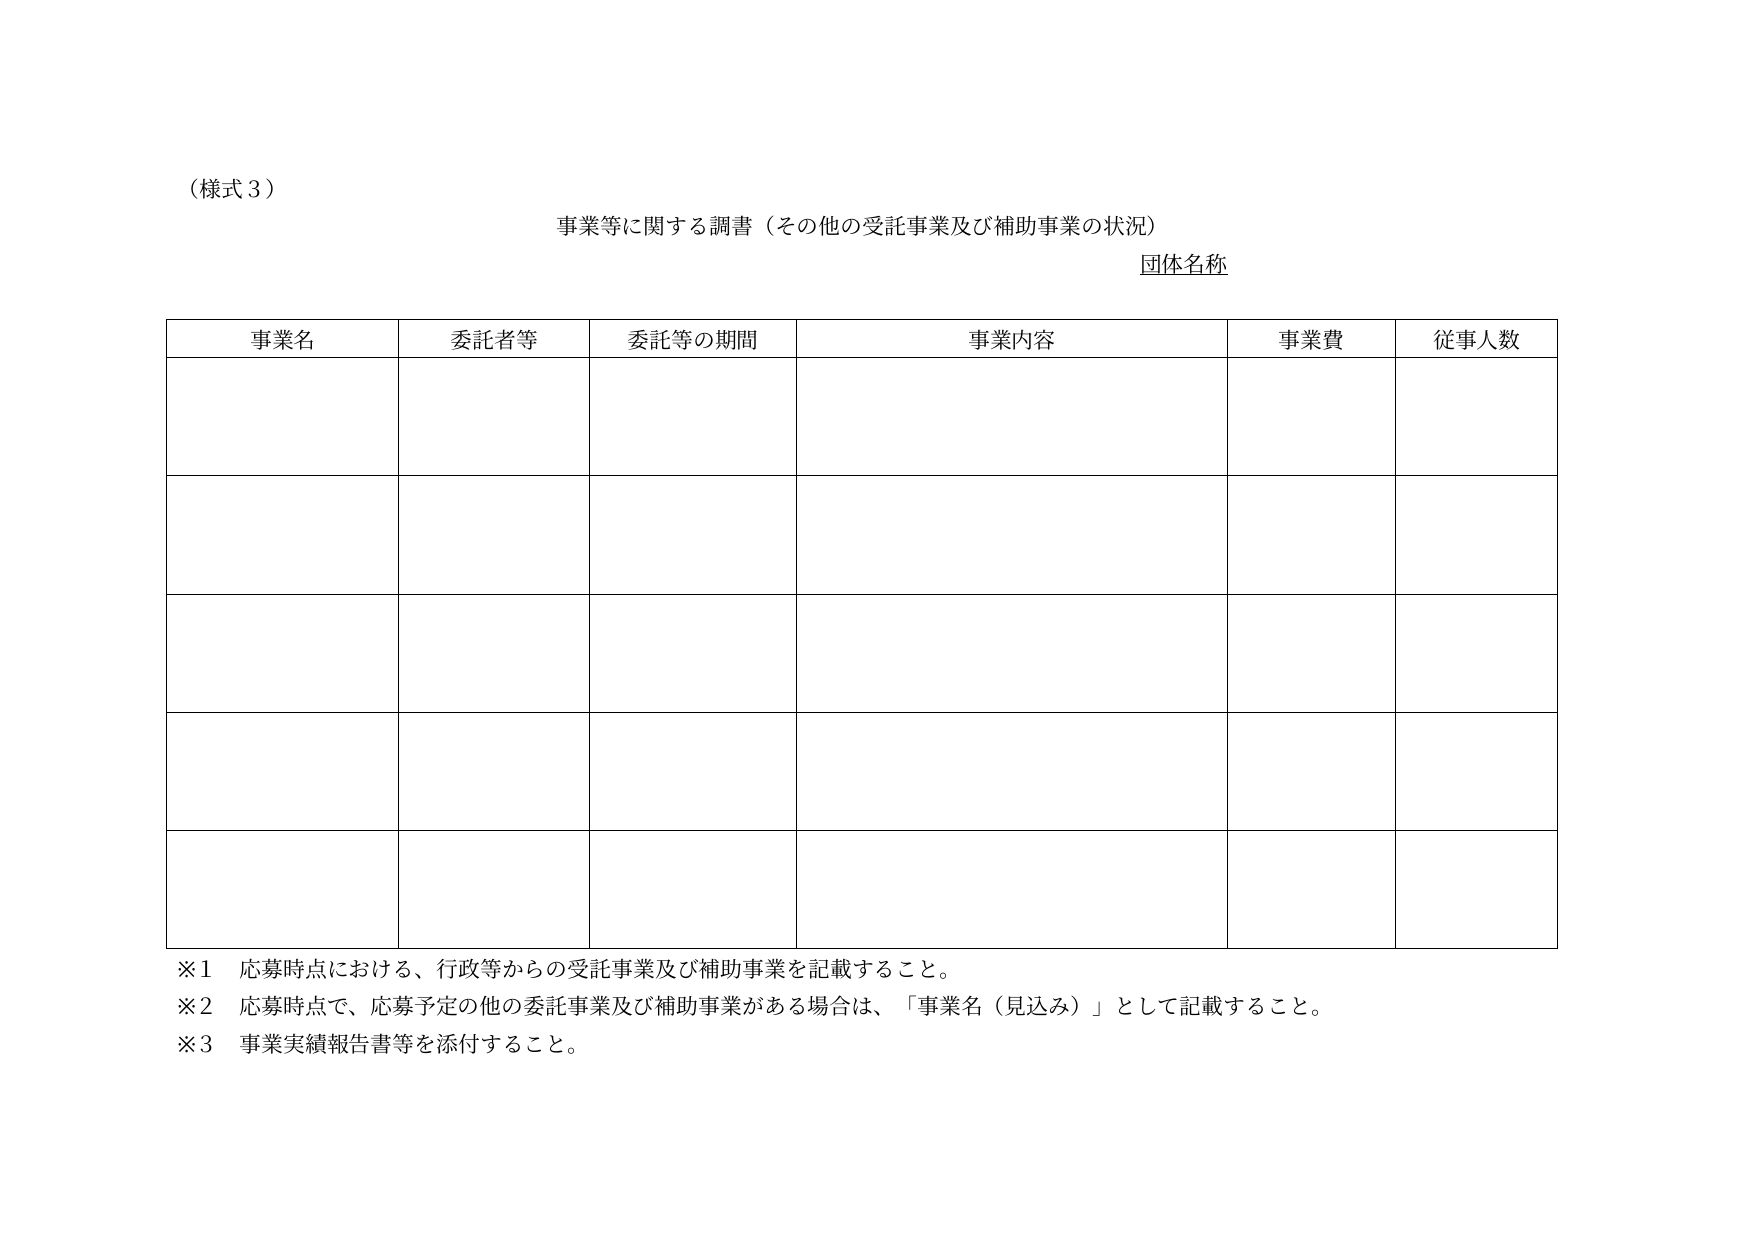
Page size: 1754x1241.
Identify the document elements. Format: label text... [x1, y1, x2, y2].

table_cell [590, 595, 796, 712]
table_header 事業名 [167, 320, 398, 357]
table_cell [797, 713, 1227, 830]
table_cell [1396, 476, 1557, 593]
table_cell [399, 358, 589, 475]
table_cell [1396, 713, 1557, 830]
table_cell [167, 595, 398, 712]
table_cell [399, 713, 589, 830]
text ※１ 応募時点における、行政等からの受託事業及び補助事業を記載すること。 [177, 949, 1547, 986]
text ※２ 応募時点で、応募予定の他の委託事業及び補助事業がある場合は、「事業名（見込み）」として記載すること。 [177, 986, 1547, 1024]
table_cell [1396, 595, 1557, 712]
table_cell [590, 713, 796, 830]
table_header 従事人数 [1396, 320, 1557, 357]
table_cell [797, 476, 1227, 593]
table_cell [1228, 476, 1395, 593]
table_cell [1228, 831, 1395, 948]
text （様式３） [177, 169, 1547, 206]
table_cell [1396, 831, 1557, 948]
table_cell [399, 595, 589, 712]
table_cell [1396, 358, 1557, 475]
table_cell [399, 831, 589, 948]
table_cell [590, 358, 796, 475]
table_header 事業内容 [797, 320, 1227, 357]
text 団体名称 [177, 244, 1547, 281]
table_cell [590, 476, 796, 593]
text ※３ 事業実績報告書等を添付すること。 [177, 1024, 1547, 1061]
table_cell [797, 595, 1227, 712]
table_cell [167, 476, 398, 593]
table_cell [1228, 595, 1395, 712]
table_header 委託等の期間 [590, 320, 796, 357]
table_cell [167, 358, 398, 475]
table_header 事業費 [1228, 320, 1395, 357]
text 事業等に関する調書（その他の受託事業及び補助事業の状況） [177, 206, 1547, 244]
table_cell [797, 358, 1227, 475]
table_cell [1228, 713, 1395, 830]
table_cell [167, 831, 398, 948]
table_cell [1228, 358, 1395, 475]
table_cell [797, 831, 1227, 948]
table_cell [399, 476, 589, 593]
table_header 委託者等 [399, 320, 589, 357]
table_cell [167, 713, 398, 830]
table_cell [590, 831, 796, 948]
